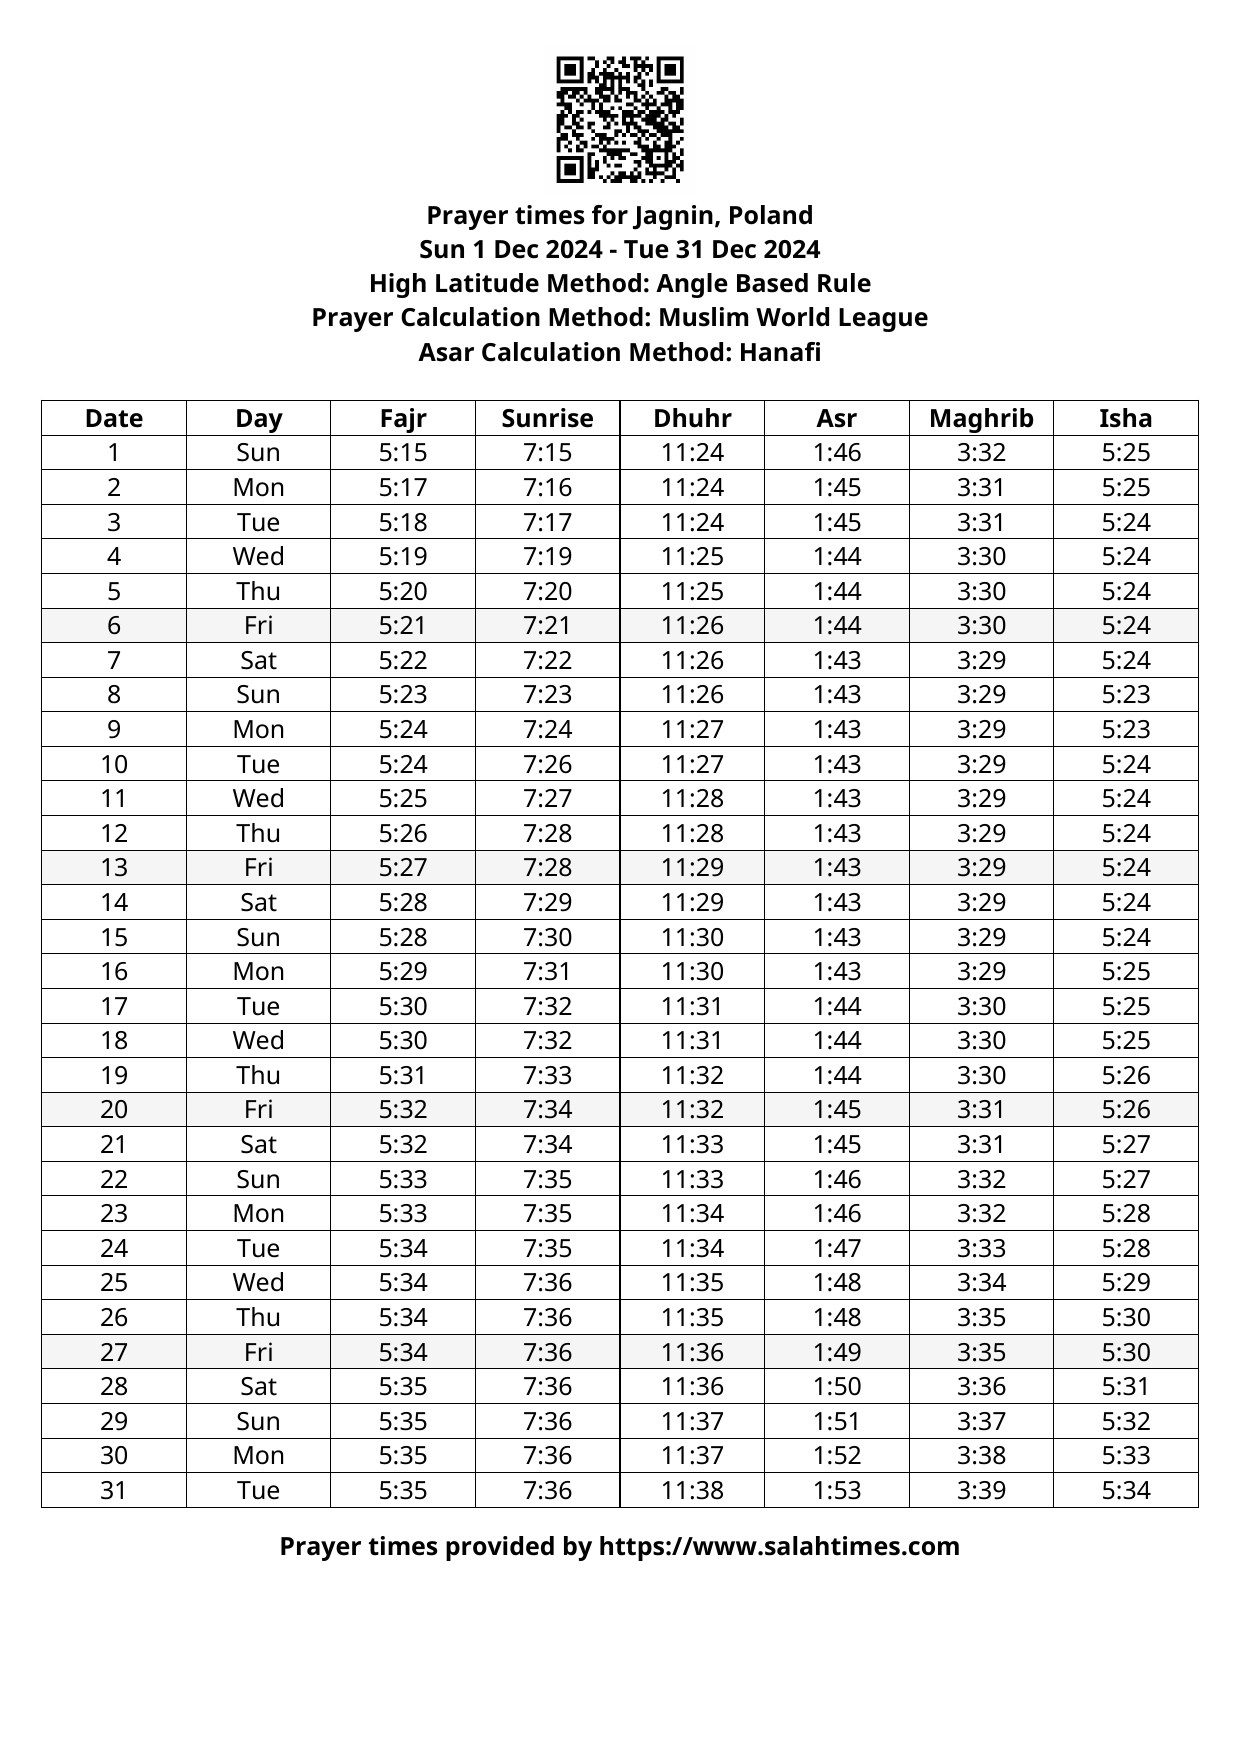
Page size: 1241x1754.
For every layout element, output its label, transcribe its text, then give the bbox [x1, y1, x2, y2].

text High Latitude Method: Angle Based Rule [42, 266, 1198, 300]
table_cell 11:34 [621, 1196, 764, 1230]
table_cell 5:33 [1054, 1439, 1198, 1472]
table_cell 2 [42, 470, 186, 504]
table_cell 22 [42, 1162, 186, 1195]
table_cell 3:29 [910, 920, 1053, 953]
table_cell 18 [42, 1024, 186, 1057]
table_cell 1:45 [765, 470, 909, 504]
table_cell 11:35 [621, 1266, 764, 1299]
table_cell 5:17 [331, 470, 475, 504]
table_cell 7:16 [476, 470, 619, 504]
table_cell 1:44 [765, 539, 909, 573]
table_cell 7:34 [476, 1127, 619, 1161]
table_cell 3:37 [910, 1404, 1053, 1437]
table_cell 11:24 [621, 505, 764, 538]
table_cell 5:24 [1054, 920, 1198, 953]
table_cell 28 [42, 1369, 186, 1403]
table_cell 3:36 [910, 1369, 1053, 1403]
table_cell Wed [187, 781, 330, 815]
table_cell 1:45 [765, 505, 909, 538]
table_cell 7:36 [476, 1369, 619, 1403]
table_cell 3:30 [910, 574, 1053, 607]
table_cell 3:29 [910, 816, 1053, 849]
table_cell 1:44 [765, 574, 909, 607]
table_cell 11:32 [621, 1093, 764, 1126]
table_cell 11:27 [621, 747, 764, 780]
table_cell Mon [187, 1439, 330, 1472]
table_cell 16 [42, 954, 186, 988]
table_cell 23 [42, 1196, 186, 1230]
table_cell 30 [42, 1439, 186, 1472]
table_cell 11:25 [621, 574, 764, 607]
table_cell 5:25 [1054, 989, 1198, 1022]
table_cell 5:25 [331, 781, 475, 815]
table_cell 5:30 [331, 1024, 475, 1057]
table_cell Thu [187, 816, 330, 849]
table_cell 5:30 [1054, 1300, 1198, 1334]
table_cell 5:25 [1054, 954, 1198, 988]
table_cell Fri [187, 609, 330, 642]
table_cell 3:29 [910, 851, 1053, 884]
table_cell 5:35 [331, 1473, 475, 1507]
table_cell 5:32 [331, 1127, 475, 1161]
table_header Day [187, 401, 330, 434]
table_cell 5:19 [331, 539, 475, 573]
table_cell 3:30 [910, 1024, 1053, 1057]
table_cell Fri [187, 851, 330, 884]
table_header Isha [1054, 401, 1198, 434]
text Prayer times provided by https://www.salahtimes.com [42, 1528, 1198, 1563]
table_cell 3:35 [910, 1300, 1053, 1334]
table_cell 31 [42, 1473, 186, 1507]
table_cell 5:25 [1054, 436, 1198, 469]
table_cell 1:49 [765, 1335, 909, 1368]
table_cell Sat [187, 1127, 330, 1161]
picture [542, 41, 699, 198]
table_cell 5:15 [331, 436, 475, 469]
table_cell 3:29 [910, 712, 1053, 746]
table_cell 5:28 [1054, 1196, 1198, 1230]
table_cell 1:44 [765, 1058, 909, 1092]
table_cell 7:20 [476, 574, 619, 607]
table_cell 17 [42, 989, 186, 1022]
table_cell Tue [187, 1231, 330, 1264]
table_cell 11:35 [621, 1300, 764, 1334]
table_cell 11:24 [621, 470, 764, 504]
table_cell 11:26 [621, 643, 764, 677]
table_cell 5:32 [331, 1093, 475, 1126]
table_cell Wed [187, 1024, 330, 1057]
table_cell 5:24 [1054, 747, 1198, 780]
table_cell 3:29 [910, 954, 1053, 988]
table_cell Mon [187, 712, 330, 746]
table_cell 5:24 [1054, 505, 1198, 538]
table_cell 11:26 [621, 609, 764, 642]
table_cell 5:35 [331, 1439, 475, 1472]
table_cell 1:48 [765, 1266, 909, 1299]
table_cell 5:23 [1054, 678, 1198, 711]
table_cell 9 [42, 712, 186, 746]
table_cell 7:35 [476, 1231, 619, 1264]
table_cell 1:46 [765, 1162, 909, 1195]
table_cell 7:35 [476, 1196, 619, 1230]
table_cell Mon [187, 1196, 330, 1230]
table_header Dhuhr [621, 401, 764, 434]
table_cell 3 [42, 505, 186, 538]
table_cell 1:45 [765, 1093, 909, 1126]
table_cell 1:51 [765, 1404, 909, 1437]
table_cell 7:36 [476, 1473, 619, 1507]
table_cell Tue [187, 1473, 330, 1507]
table_header Date [42, 401, 186, 434]
table_cell Tue [187, 505, 330, 538]
table_cell Sat [187, 885, 330, 919]
table_cell 6 [42, 609, 186, 642]
table_cell 5:27 [1054, 1127, 1198, 1161]
table_cell 15 [42, 920, 186, 953]
table_cell 5:25 [1054, 470, 1198, 504]
table_cell 3:35 [910, 1335, 1053, 1368]
table_cell 3:31 [910, 1093, 1053, 1126]
table_header Sunrise [476, 401, 619, 434]
table_cell 1:43 [765, 851, 909, 884]
table_cell 5:20 [331, 574, 475, 607]
table_cell 11:28 [621, 816, 764, 849]
table_cell 5:24 [1054, 781, 1198, 815]
table_cell 1:43 [765, 885, 909, 919]
table_cell 7:36 [476, 1335, 619, 1368]
table_cell 5:24 [331, 712, 475, 746]
table_cell 11:30 [621, 920, 764, 953]
table_cell 11:36 [621, 1335, 764, 1368]
table_cell 5:34 [331, 1231, 475, 1264]
table_cell 7:36 [476, 1439, 619, 1472]
table_cell 5:18 [331, 505, 475, 538]
table_cell 7:28 [476, 851, 619, 884]
table_cell 11:27 [621, 712, 764, 746]
table_cell 5:34 [331, 1335, 475, 1368]
table_cell 5:24 [1054, 609, 1198, 642]
table_cell 1:43 [765, 712, 909, 746]
table_cell 5:24 [1054, 851, 1198, 884]
table_cell 11:28 [621, 781, 764, 815]
table_cell 11:25 [621, 539, 764, 573]
table_cell Sat [187, 1369, 330, 1403]
table_cell 7:35 [476, 1162, 619, 1195]
table_cell 1:48 [765, 1300, 909, 1334]
table_cell 1:44 [765, 989, 909, 1022]
table_cell 1:52 [765, 1439, 909, 1472]
text Prayer Calculation Method: Muslim World League [42, 300, 1198, 334]
table_cell 11:31 [621, 989, 764, 1022]
table_cell 1:50 [765, 1369, 909, 1403]
table_cell 1:46 [765, 436, 909, 469]
text Sun 1 Dec 2024 - Tue 31 Dec 2024 [42, 232, 1198, 266]
table_cell 11:37 [621, 1404, 764, 1437]
table_cell 3:31 [910, 505, 1053, 538]
table_cell 5:27 [331, 851, 475, 884]
table_cell 11 [42, 781, 186, 815]
table_cell 21 [42, 1127, 186, 1161]
table_cell Tue [187, 747, 330, 780]
table_cell Sun [187, 1404, 330, 1437]
table_cell 5:28 [331, 920, 475, 953]
table_cell 24 [42, 1231, 186, 1264]
table_cell Sun [187, 920, 330, 953]
table_cell 5:21 [331, 609, 475, 642]
table_cell 1:43 [765, 954, 909, 988]
table_cell 5:23 [1054, 712, 1198, 746]
table_cell 3:29 [910, 781, 1053, 815]
table_cell 5:24 [1054, 816, 1198, 849]
table_cell 5:29 [1054, 1266, 1198, 1299]
table_header Asr [765, 401, 909, 434]
table_cell 3:39 [910, 1473, 1053, 1507]
table_cell 7:34 [476, 1093, 619, 1126]
table_cell 5:28 [331, 885, 475, 919]
table_cell 11:24 [621, 436, 764, 469]
table_cell 7:28 [476, 816, 619, 849]
table_cell 12 [42, 816, 186, 849]
text Asar Calculation Method: Hanafi [42, 334, 1198, 368]
table_cell 7:15 [476, 436, 619, 469]
text Prayer times for Jagnin, Poland [42, 198, 1198, 232]
table_cell 11:34 [621, 1231, 764, 1264]
table_cell 1:46 [765, 1196, 909, 1230]
table_cell 1:43 [765, 781, 909, 815]
table_cell 5 [42, 574, 186, 607]
table_cell 11:30 [621, 954, 764, 988]
table_cell 7:31 [476, 954, 619, 988]
table_cell 5:31 [1054, 1369, 1198, 1403]
table_cell 7:19 [476, 539, 619, 573]
table_cell 5:33 [331, 1196, 475, 1230]
table_cell 7 [42, 643, 186, 677]
table_cell 5:23 [331, 678, 475, 711]
table_cell Fri [187, 1335, 330, 1368]
table_cell 5:24 [1054, 643, 1198, 677]
table_cell 5:27 [1054, 1162, 1198, 1195]
table_cell 1:44 [765, 609, 909, 642]
table_cell 7:30 [476, 920, 619, 953]
table_cell 11:31 [621, 1024, 764, 1057]
table_cell 11:32 [621, 1058, 764, 1092]
table_cell 1:43 [765, 643, 909, 677]
table_cell 5:24 [331, 747, 475, 780]
table_cell 3:32 [910, 1162, 1053, 1195]
table_cell Sun [187, 1162, 330, 1195]
table_cell Sun [187, 678, 330, 711]
table_cell Wed [187, 539, 330, 573]
table_cell 5:32 [1054, 1404, 1198, 1437]
table_cell 1:43 [765, 747, 909, 780]
table_cell 3:30 [910, 989, 1053, 1022]
table_cell 27 [42, 1335, 186, 1368]
table_cell 20 [42, 1093, 186, 1126]
table_cell 3:30 [910, 1058, 1053, 1092]
table_cell Mon [187, 470, 330, 504]
table_cell 11:36 [621, 1369, 764, 1403]
table_cell 7:22 [476, 643, 619, 677]
table_cell 10 [42, 747, 186, 780]
table_cell 7:36 [476, 1404, 619, 1437]
table_cell Sun [187, 436, 330, 469]
table_cell 5:29 [331, 954, 475, 988]
table_cell 5:34 [331, 1300, 475, 1334]
table_cell 1:53 [765, 1473, 909, 1507]
table_cell 5:35 [331, 1404, 475, 1437]
table_cell 5:35 [331, 1369, 475, 1403]
table_cell 1:43 [765, 816, 909, 849]
table_cell 25 [42, 1266, 186, 1299]
table_cell 7:36 [476, 1300, 619, 1334]
table_cell 3:31 [910, 470, 1053, 504]
table_cell 11:29 [621, 851, 764, 884]
table_cell 14 [42, 885, 186, 919]
table_cell 5:34 [1054, 1473, 1198, 1507]
table_cell 3:29 [910, 885, 1053, 919]
table_cell Mon [187, 954, 330, 988]
table_cell Sat [187, 643, 330, 677]
table_cell 3:33 [910, 1231, 1053, 1264]
table_cell 7:32 [476, 1024, 619, 1057]
table_cell 3:29 [910, 747, 1053, 780]
table_cell Thu [187, 1058, 330, 1092]
table_cell 5:24 [1054, 885, 1198, 919]
table_cell Wed [187, 1266, 330, 1299]
table_cell Fri [187, 1093, 330, 1126]
table_cell 11:38 [621, 1473, 764, 1507]
table_cell 5:30 [1054, 1335, 1198, 1368]
table_cell 3:31 [910, 1127, 1053, 1161]
table_cell 7:33 [476, 1058, 619, 1092]
table_cell 5:31 [331, 1058, 475, 1092]
table_cell 5:26 [1054, 1058, 1198, 1092]
table_cell 5:24 [1054, 574, 1198, 607]
table_cell 11:33 [621, 1162, 764, 1195]
table_header Maghrib [910, 401, 1053, 434]
table_cell 7:24 [476, 712, 619, 746]
table_cell 11:33 [621, 1127, 764, 1161]
table_cell Thu [187, 1300, 330, 1334]
table_cell 5:34 [331, 1266, 475, 1299]
table_cell 3:30 [910, 539, 1053, 573]
table_cell 11:29 [621, 885, 764, 919]
table_cell 19 [42, 1058, 186, 1092]
table_cell 7:36 [476, 1266, 619, 1299]
table_cell 29 [42, 1404, 186, 1437]
table_cell 7:26 [476, 747, 619, 780]
table_cell 3:34 [910, 1266, 1053, 1299]
table_cell 7:23 [476, 678, 619, 711]
table_cell 5:30 [331, 989, 475, 1022]
table_cell 5:24 [1054, 539, 1198, 573]
table_cell 11:26 [621, 678, 764, 711]
table_cell 5:33 [331, 1162, 475, 1195]
table_cell 3:32 [910, 436, 1053, 469]
table_cell 1 [42, 436, 186, 469]
table_cell 26 [42, 1300, 186, 1334]
table_cell 3:29 [910, 678, 1053, 711]
table_cell 1:47 [765, 1231, 909, 1264]
table_cell 3:29 [910, 643, 1053, 677]
table_cell Thu [187, 574, 330, 607]
table_cell 7:21 [476, 609, 619, 642]
table_cell 1:45 [765, 1127, 909, 1161]
table_cell 1:43 [765, 678, 909, 711]
table_cell 7:17 [476, 505, 619, 538]
table_cell 7:32 [476, 989, 619, 1022]
table_header Fajr [331, 401, 475, 434]
table_cell 7:27 [476, 781, 619, 815]
table_cell 5:22 [331, 643, 475, 677]
table_cell 1:44 [765, 1024, 909, 1057]
table_cell 3:32 [910, 1196, 1053, 1230]
table_cell 5:26 [331, 816, 475, 849]
table_cell 3:30 [910, 609, 1053, 642]
table_cell 5:26 [1054, 1093, 1198, 1126]
table_cell 11:37 [621, 1439, 764, 1472]
table_cell Tue [187, 989, 330, 1022]
table_cell 1:43 [765, 920, 909, 953]
table_cell 8 [42, 678, 186, 711]
table_cell 7:29 [476, 885, 619, 919]
table_cell 5:25 [1054, 1024, 1198, 1057]
table_cell 13 [42, 851, 186, 884]
table_cell 4 [42, 539, 186, 573]
table_cell 3:38 [910, 1439, 1053, 1472]
table_cell 5:28 [1054, 1231, 1198, 1264]
